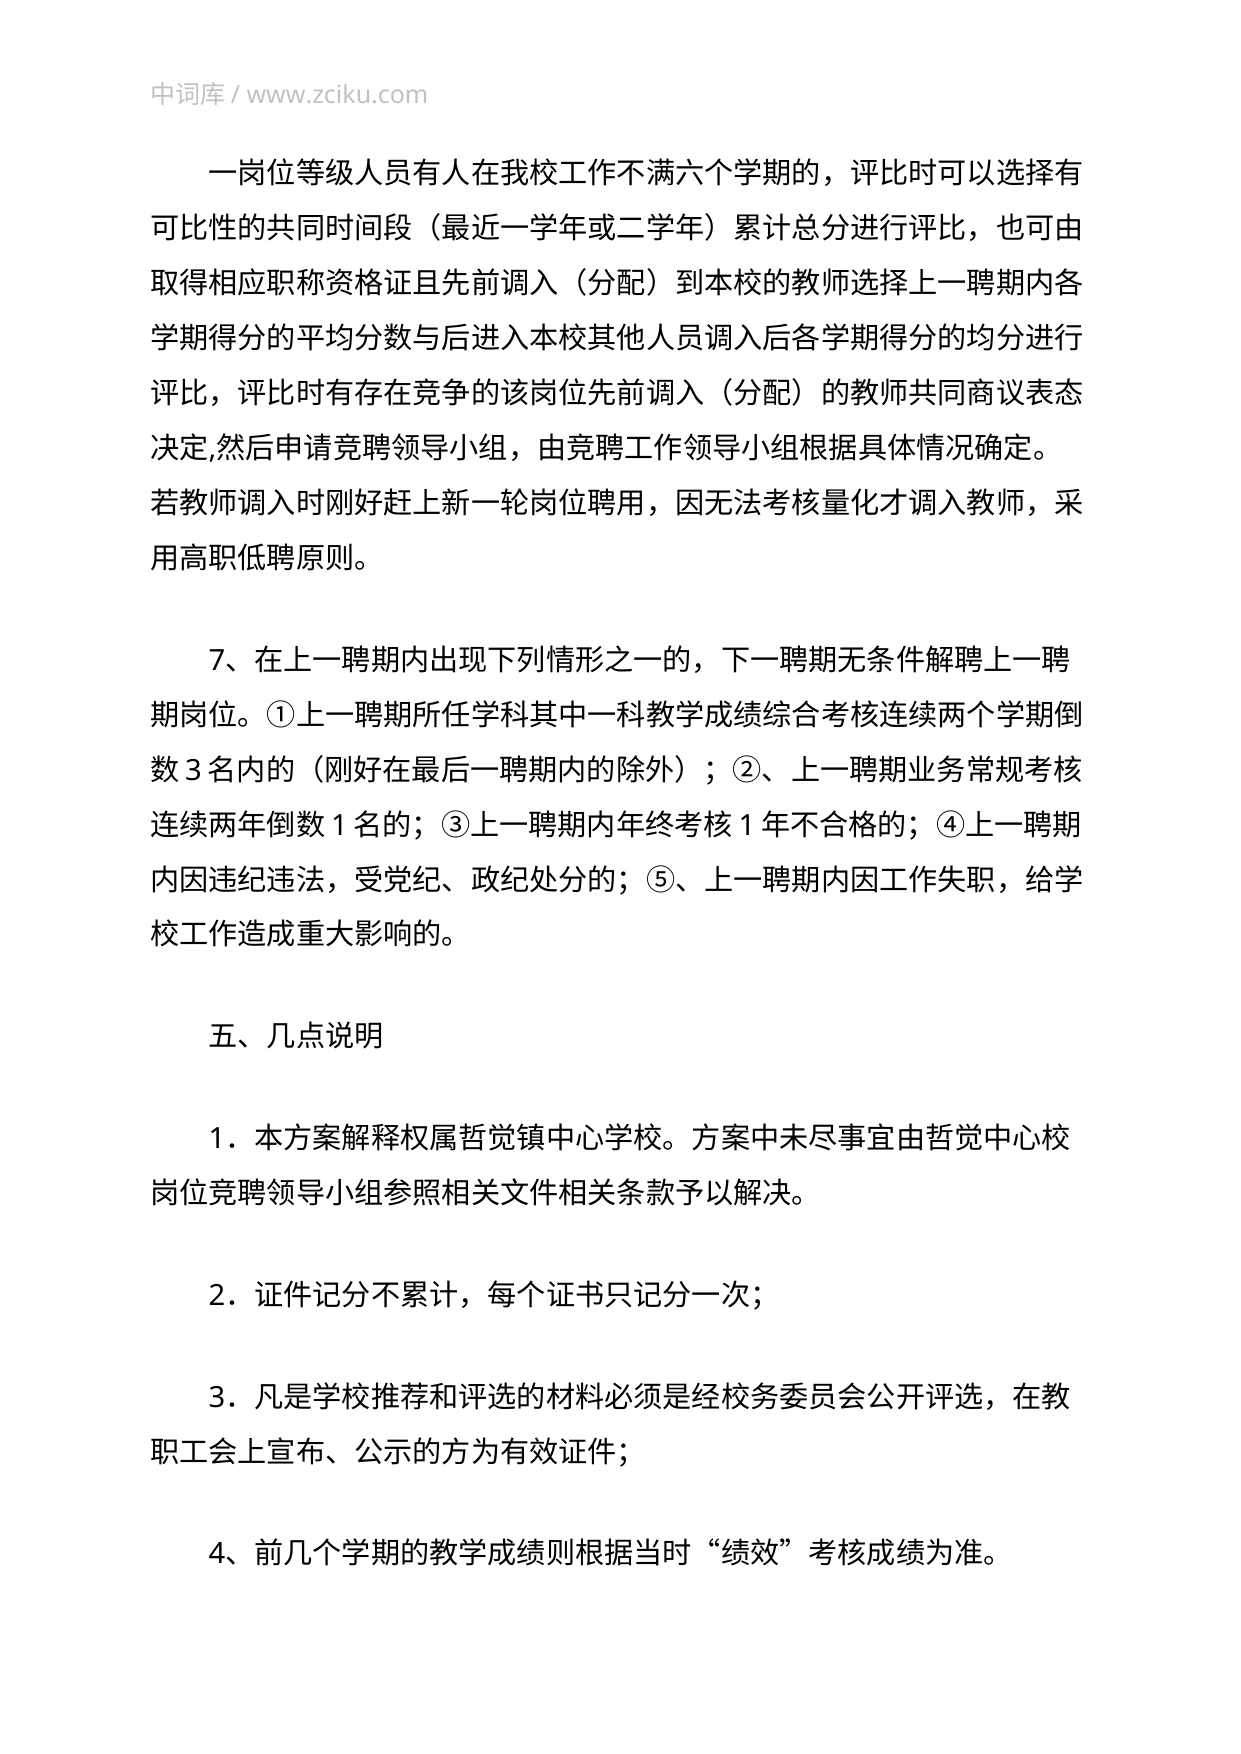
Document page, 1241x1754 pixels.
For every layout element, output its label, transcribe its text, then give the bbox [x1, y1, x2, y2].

text 五、几点说明 [150, 1013, 1090, 1055]
text 7、在上一聘期内出现下列情形之一的，下一聘期无条件解聘上一聘期岗位。①上一聘期所任学科其中一科教学成绩综合考核连续两个学期倒数3名内的（刚好在最后一聘期内的除外）；②、上一聘期业务常规考核连续两年倒数1名的；③上一聘期内年终考核1年不合格的；④上一聘期内因违纪违法，受党纪、政纪处分的；⑤、上一聘期内因工作失职，给学校工作造成重大影响的。 [150, 636, 1090, 953]
text 2．证件记分不累计，每个证书只记分一次； [150, 1271, 1090, 1314]
text 1．本方案解释权属哲觉镇中心学校。方案中未尽事宜由哲觉中心校岗位竞聘领导小组参照相关文件相关条款予以解决。 [150, 1114, 1090, 1212]
text 4、前几个学期的教学成绩则根据当时“绩效”考核成绩为准。 [150, 1530, 1090, 1572]
text 一岗位等级人员有人在我校工作不满六个学期的，评比时可以选择有可比性的共同时间段（最近一学年或二学年）累计总分进行评比，也可由取得相应职称资格证且先前调入（分配）到本校的教师选择上一聘期内各学期得分的平均分数与后进入本校其他人员调入后各学期得分的均分进行评比，评比时有存在竞争的该岗位先前调入（分配）的教师共同商议表态决定,然后申请竞聘领导小组，由竞聘工作领导小组根据具体情况确定。若教师调入时刚好赶上新一轮岗位聘用，因无法考核量化才调入教师，采用高职低聘原则。 [150, 150, 1090, 577]
text 3．凡是学校推荐和评选的材料必须是经校务委员会公开评选，在教职工会上宣布、公示的方为有效证件； [150, 1373, 1090, 1471]
